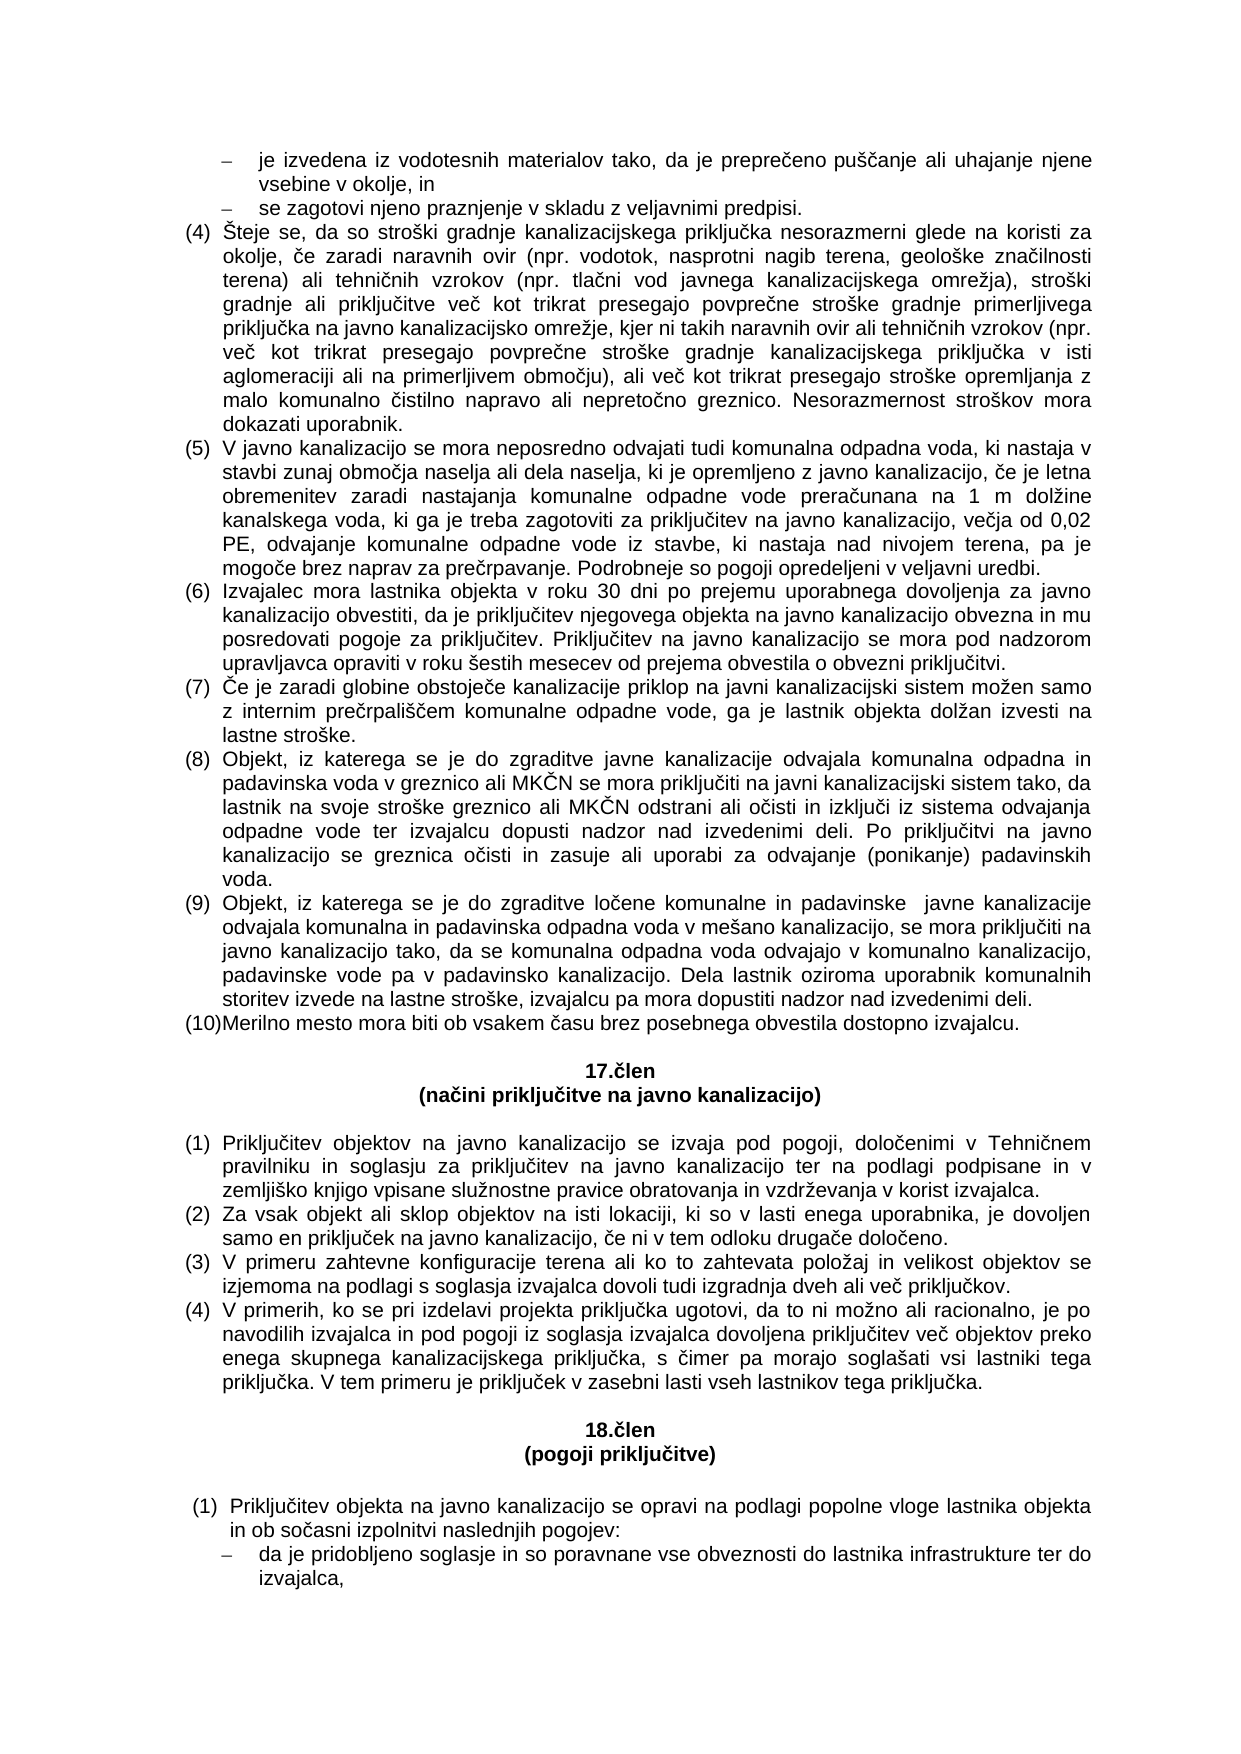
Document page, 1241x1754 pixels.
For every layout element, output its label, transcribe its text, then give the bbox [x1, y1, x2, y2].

list V primerih, ko se pri izdelavi projekta priključka ugotovi, da to ni možno ali racionalno, je po navodilih izvajalca in pod pogoji iz soglasja izvajalca dovoljena priključitev več objektov preko enega skupnega kanalizacijskega priključka, s čimer pa morajo soglašati vsi lastniki tega priključka. V tem primeru je priključek v zasebni lasti vseh lastnikov tega priključka. [185, 1298, 1093, 1394]
text 17.člen [148, 1058, 1093, 1082]
list Objekt, iz katerega se je do zgraditve javne kanalizacije odvajala komunalna odpadna in padavinska voda v greznico ali MKČN se mora priključiti na javni kanalizacijski sistem tako, da lastnik na svoje stroške greznico ali MKČN odstrani ali očisti in izključi iz sistema odvajanja odpadne vode ter izvajalcu dopusti nadzor nad izvedenimi deli. Po priključitvi na javno kanalizacijo se greznica očisti in zasuje ali uporabi za odvajanje (ponikanje) padavinskih voda. [185, 747, 1093, 891]
text (načini priključitve na javno kanalizacijo) [148, 1082, 1093, 1106]
list Če je zaradi globine obstoječe kanalizacije priklop na javni kanalizacijski sistem možen samo z internim prečrpališčem komunalne odpadne vode, ga je lastnik objekta dolžan izvesti na lastne stroške. [185, 675, 1093, 747]
list V primeru zahtevne konfiguracije terena ali ko to zahtevata položaj in velikost objektov se izjemoma na podlagi s soglasja izvajalca dovoli tudi izgradnja dveh ali več priključkov. [185, 1250, 1093, 1298]
list je izvedena iz vodotesnih materialov tako, da je preprečeno puščanje ali uhajanje njene vsebine v okolje, in [221, 148, 1093, 196]
list Šteje se, da so stroški gradnje kanalizacijskega priključka nesorazmerni glede na koristi za okolje, če zaradi naravnih ovir (npr. vodotok, nasprotni nagib terena, geološke značilnosti terena) ali tehničnih vzrokov (npr. tlačni vod javnega kanalizacijskega omrežja), stroški gradnje ali priključitve več kot trikrat presegajo povprečne stroške gradnje primerljivega priključka na javno kanalizacijsko omrežje, kjer ni takih naravnih ovir ali tehničnih vzrokov (npr. več kot trikrat presegajo povprečne stroške gradnje kanalizacijskega priključka v isti aglomeraciji ali na primerljivem območju), ali več kot trikrat presegajo stroške opremljanja z malo komunalno čistilno napravo ali nepretočno greznico. Nesorazmernost stroškov mora dokazati uporabnik. [185, 220, 1093, 436]
list Izvajalec mora lastnika objekta v roku 30 dni po prejemu uporabnega dovoljenja za javno kanalizacijo obvestiti, da je priključitev njegovega objekta na javno kanalizacijo obvezna in mu posredovati pogoje za priključitev. Priključitev na javno kanalizacijo se mora pod nadzorom upravljavca opraviti v roku šestih mesecev od prejema obvestila o obvezni priključitvi. [185, 579, 1093, 675]
text (pogoji priključitve) [148, 1442, 1093, 1466]
list Za vsak objekt ali sklop objektov na isti lokaciji, ki so v lasti enega uporabnika, je dovoljen samo en priključek na javno kanalizacijo, če ni v tem odloku drugače določeno. [185, 1202, 1093, 1250]
list Priključitev objekta na javno kanalizacijo se opravi na podlagi popolne vloge lastnika objekta in ob sočasni izpolnitvi naslednjih pogojev: [192, 1494, 1093, 1542]
list Priključitev objektov na javno kanalizacijo se izvaja pod pogoji, določenimi v Tehničnem pravilniku in soglasju za priključitev na javno kanalizacijo ter na podlagi podpisane in v zemljiško knjigo vpisane služnostne pravice obratovanja in vzdrževanja v korist izvajalca. [185, 1130, 1093, 1202]
list Objekt, iz katerega se je do zgraditve ločene komunalne in padavinske javne kanalizacije odvajala komunalna in padavinska odpadna voda v mešano kanalizacijo, se mora priključiti na javno kanalizacijo tako, da se komunalna odpadna voda odvajajo v komunalno kanalizacijo, padavinske vode pa v padavinsko kanalizacijo. Dela lastnik oziroma uporabnik komunalnih storitev izvede na lastne stroške, izvajalcu pa mora dopustiti nadzor nad izvedenimi deli. [185, 891, 1093, 1011]
list da je pridobljeno soglasje in so poravnane vse obveznosti do lastnika infrastrukture ter do izvajalca, [221, 1542, 1093, 1590]
text 18.člen [148, 1418, 1093, 1442]
list V javno kanalizacijo se mora neposredno odvajati tudi komunalna odpadna voda, ki nastaja v stavbi zunaj območja naselja ali dela naselja, ki je opremljeno z javno kanalizacijo, če je letna obremenitev zaradi nastajanja komunalne odpadne vode preračunana na 1 m dolžine kanalskega voda, ki ga je treba zagotoviti za priključitev na javno kanalizacijo, večja od 0,02 PE, odvajanje komunalne odpadne vode iz stavbe, ki nastaja nad nivojem terena, pa je mogoče brez naprav za prečrpavanje. Podrobneje so pogoji opredeljeni v veljavni uredbi. [185, 436, 1093, 579]
list (10)Merilno mesto mora biti ob vsakem času brez posebnega obvestila dostopno izvajalcu. [185, 1011, 1093, 1034]
list se zagotovi njeno praznjenje v skladu z veljavnimi predpisi. [221, 196, 1093, 220]
